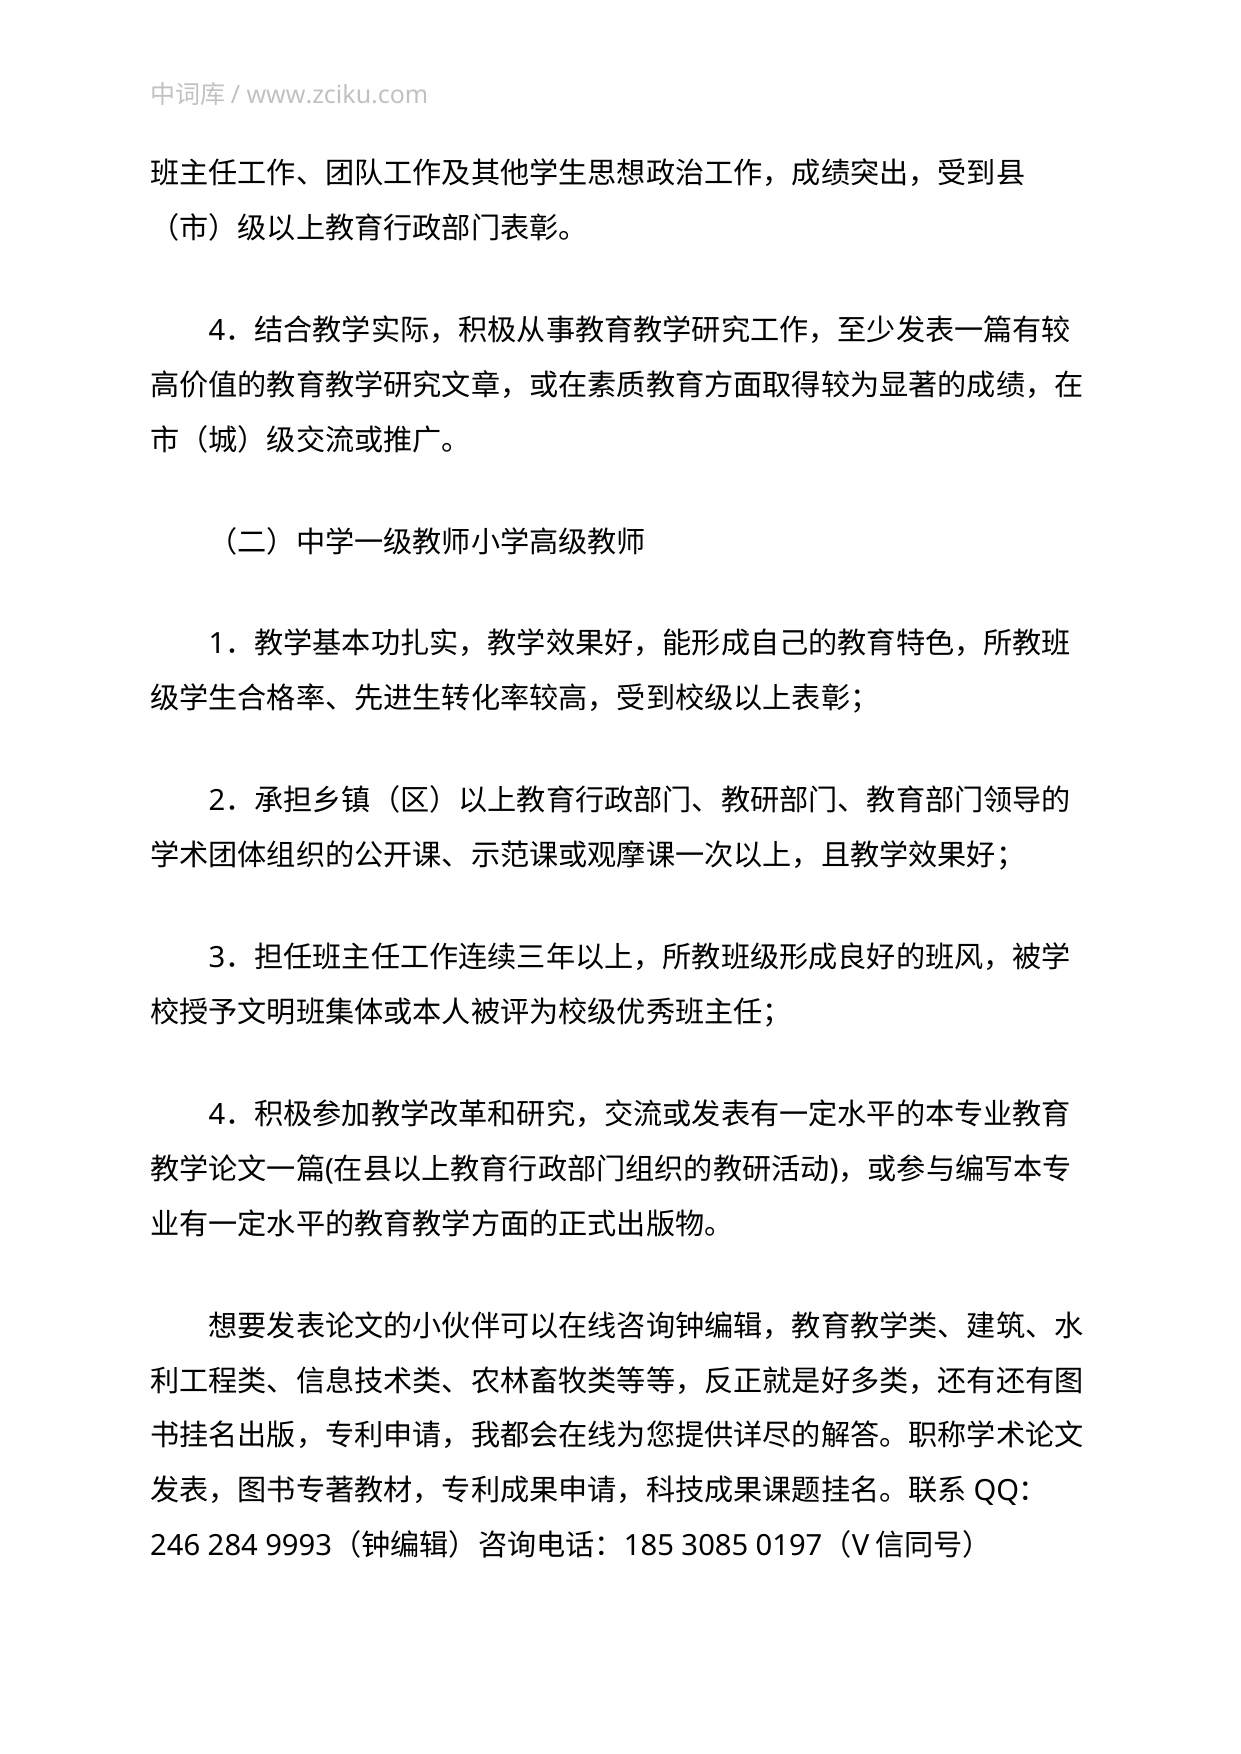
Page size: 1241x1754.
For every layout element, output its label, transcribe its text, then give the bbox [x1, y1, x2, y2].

text 1．教学基本功扎实，教学效果好，能形成自己的教育特色，所教班级学生合格率、先进生转化率较高，受到校级以上表彰； [150, 620, 1090, 717]
text 4．积极参加教学改革和研究，交流或发表有一定水平的本专业教育教学论文一篇(在县以上教育行政部门组织的教研活动)，或参与编写本专业有一定水平的教育教学方面的正式出版物。 [150, 1090, 1090, 1243]
text 3．担任班主任工作连续三年以上，所教班级形成良好的班风，被学校授予文明班集体或本人被评为校级优秀班主任； [150, 934, 1090, 1031]
text 2．承担乡镇（区）以上教育行政部门、教研部门、教育部门领导的学术团体组织的公开课、示范课或观摩课一次以上，且教学效果好； [150, 777, 1090, 874]
text 想要发表论文的小伙伴可以在线咨询钟编辑，教育教学类、建筑、水利工程类、信息技术类、农林畜牧类等等，反正就是好多类，还有还有图书挂名出版，专利申请，我都会在线为您提供详尽的解答。职称学术论文发表，图书专著教材，专利成果申请，科技成果课题挂名。联系 QQ：246 284 9993（钟编辑）咨询电话：185 3085 0197（V信同号） [150, 1302, 1090, 1564]
text 4．结合教学实际，积极从事教育教学研究工作，至少发表一篇有较高价值的教育教学研究文章，或在素质教育方面取得较为显著的成绩，在市（城）级交流或推广。 [150, 307, 1090, 459]
text （二）中学一级教师小学高级教师 [150, 518, 1090, 561]
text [150, 150, 1090, 247]
